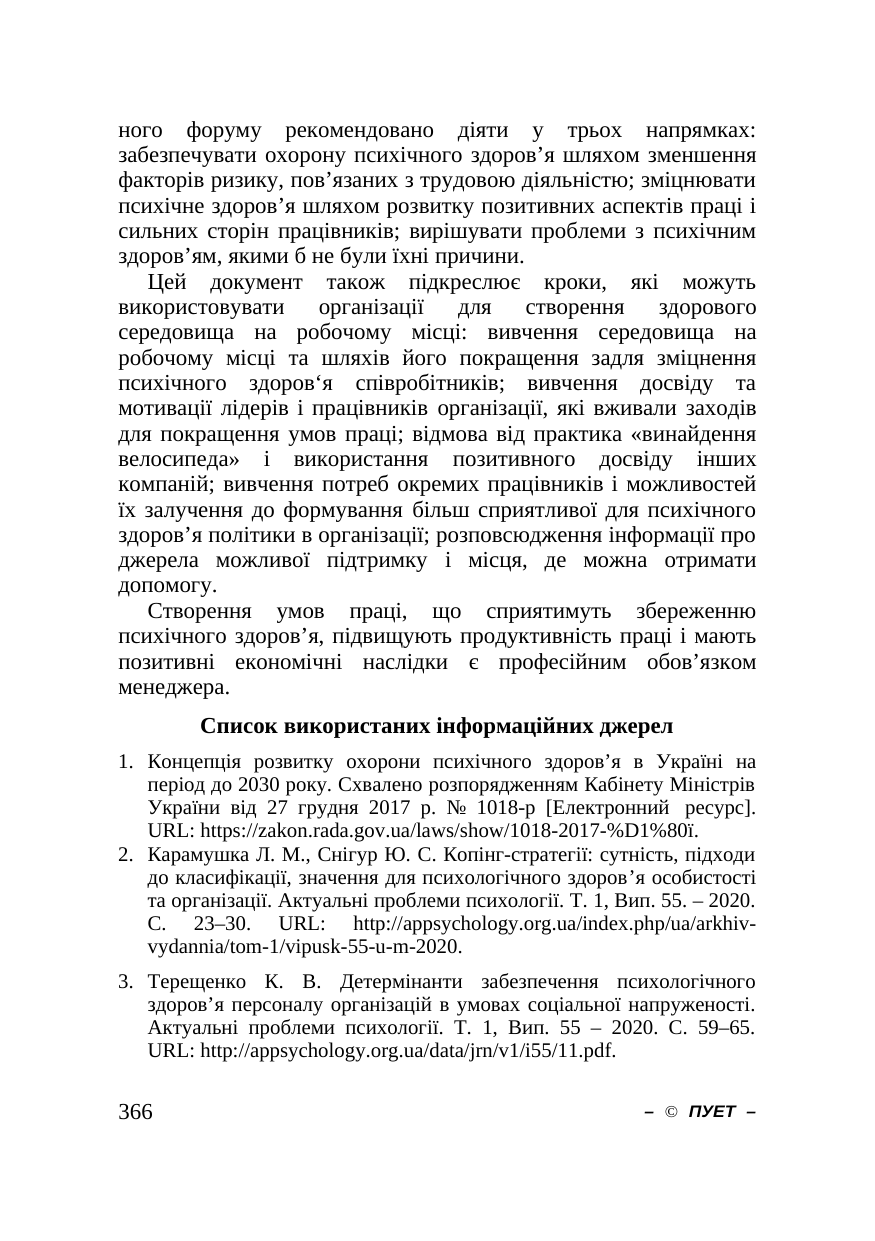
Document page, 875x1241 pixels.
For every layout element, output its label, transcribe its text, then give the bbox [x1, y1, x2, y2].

text Цей документ також підкреслює кроки, які можуть використовувати організації для створення здорового середовища на робочому місці: вивчення середовища на робочому місці та шляхів його покращення задля зміцнення психічного здоров‘я співробітників; вивчення досвіду та мотивації лідерів і працівників організації, які вживали заходів для покращення умов праці; відмова від практика «винайдення велосипеда» і використання позитивного досвіду інших компаній; вивчення потреб окремих працівників і можливостей їх залучення до формування більш сприятливої для психічного здоров’я політики в організації; розповсюдження інформації про джерела можливої підтримку і місця, де можна отримати допомогу. [118, 269, 757, 598]
list Терещенко К. В. Детермінанти забезпечення психологічного здоров’я персоналу організацій в умовах соціальної напруженості. Актуальні проблеми психології. Т. 1, Вип. 55 – 2020. С. 59–65. URL: http://appsychology.org.ua/data/jrn/v1/i55/11.pdf. [118, 970, 756, 1062]
text Створення умов праці, що сприятимуть збереженню психічного здоров’я, підвищують продуктивність праці і мають позитивні економічні наслідки є професійним обов’язком менеджера. [118, 598, 757, 699]
list Карамушка Л. М., Снігур Ю. С. Копінг-стратегії: сутність, підходи до класифікації, значення для психологічного здоров’я особистості та організації. Актуальні проблеми психології. Т. 1, Вип. 55. – 2020. С. 23–30. URL: http://appsychology.org.ua/index.php/ua/arkhiv- vydannia/tom-1/vipusk-55-u-m-2020. [118, 843, 756, 958]
text ного форуму рекомендовано діяти у трьох напрямках: забезпечувати охорону психічного здоров’я шляхом зменшення факторів ризику, пов’язаних з трудовою діяльністю; зміцнювати психічне здоров’я шляхом розвитку позитивних аспектів праці і сильних сторін працівників; вирішувати проблеми з психічним здоров’ям, якими б не були їхні причини. [118, 117, 757, 269]
list Концепція розвитку охорони психічного здоров’я в Україні на період до 2030 року. Схвалено розпорядженням Кабінету Міністрів України від 27 грудня 2017 р. № 1018-р [Електронний ресурс]. URL: https://zakon.rada.gov.ua/laws/show/1018-2017-%D1%80ї. [118, 750, 756, 842]
subtitle Список використаних інформаційних джерел [200, 712, 770, 738]
